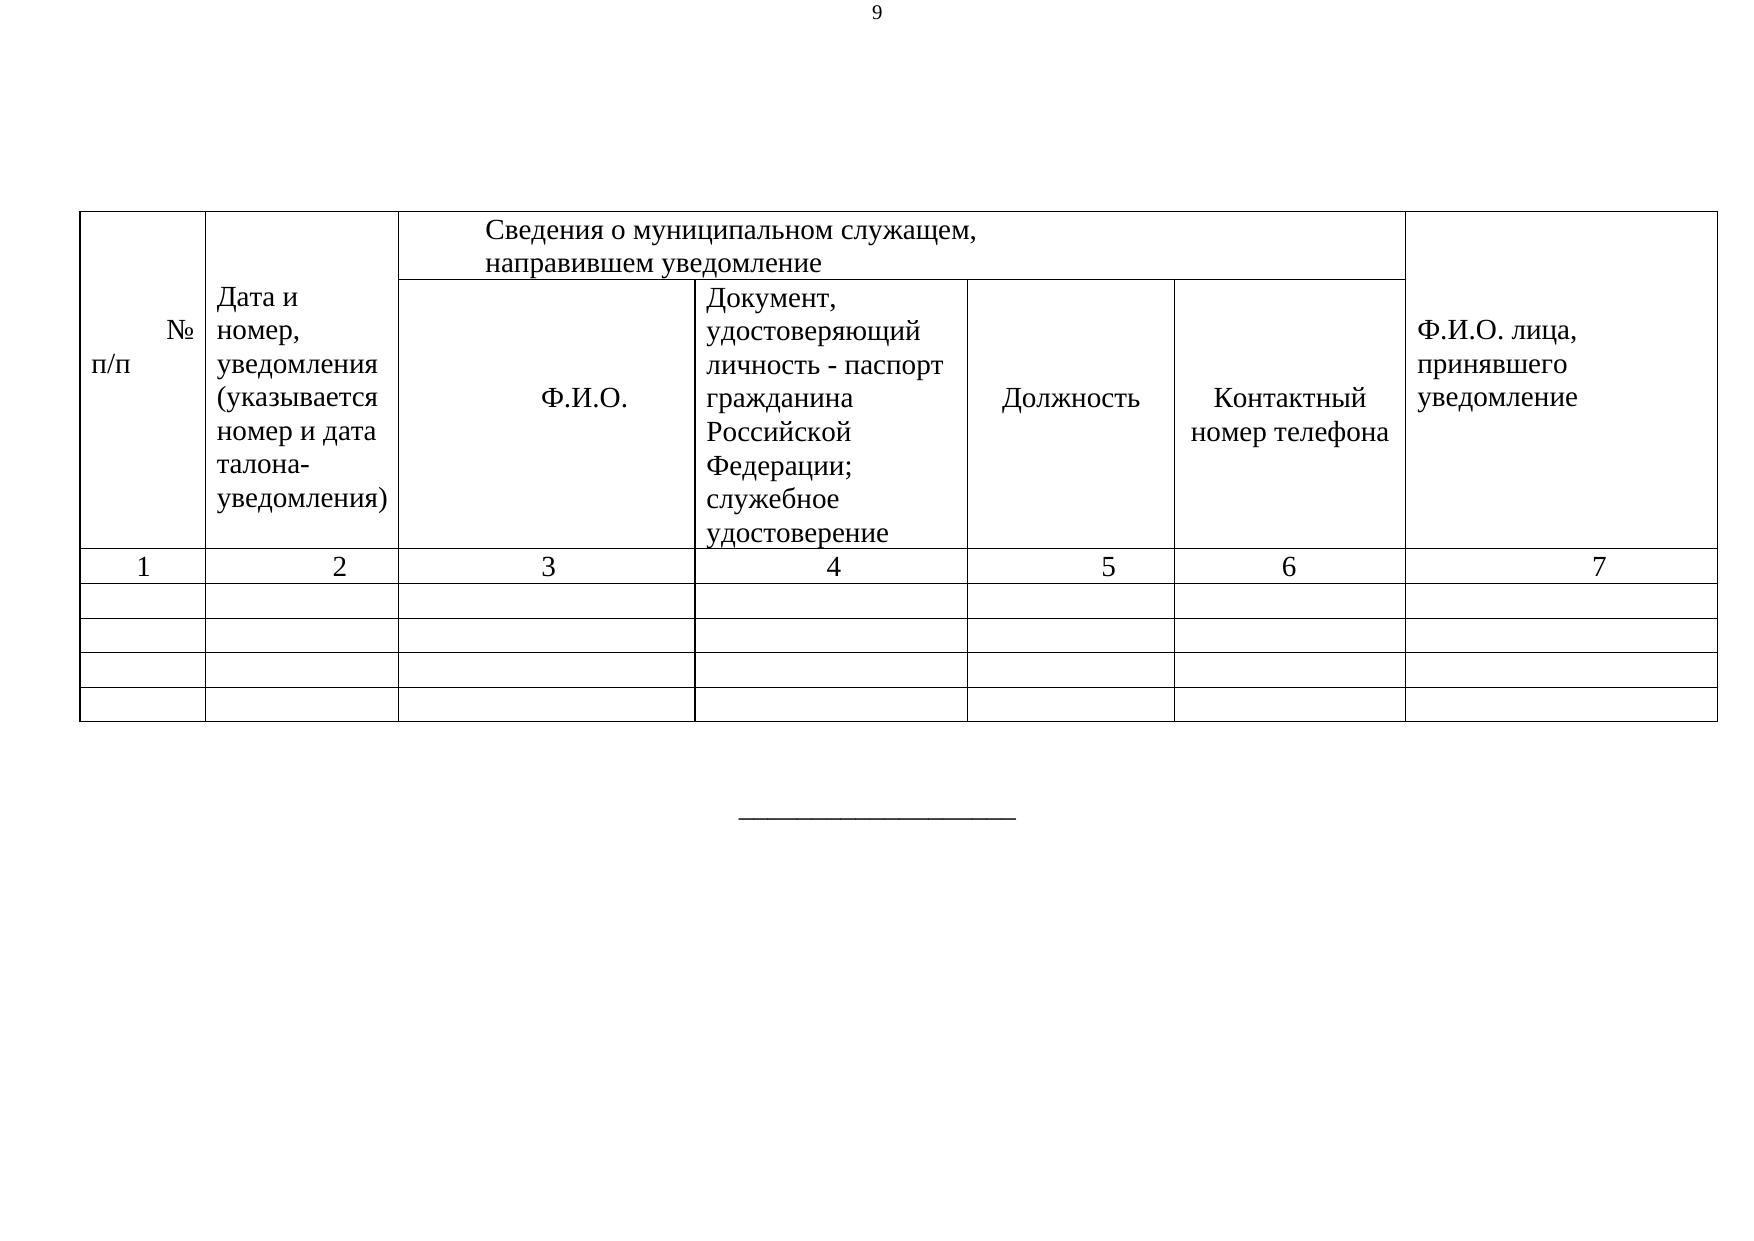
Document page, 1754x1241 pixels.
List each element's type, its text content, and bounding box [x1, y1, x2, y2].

table_cell [206, 653, 398, 687]
table_cell [968, 619, 1174, 652]
table_cell 7 [1406, 549, 1717, 583]
table_cell [1406, 584, 1717, 617]
table_cell Контактный номер телефона [1175, 280, 1405, 548]
table_cell 4 [696, 549, 967, 583]
table_cell [399, 619, 694, 652]
table_cell [968, 653, 1174, 687]
table_header № п/п [81, 212, 205, 548]
table_cell [696, 653, 967, 687]
table_cell [696, 688, 967, 721]
table_header Сведения о муниципальном служащем, направившем уведомление [399, 212, 1405, 279]
table_cell 1 [81, 549, 205, 583]
table_cell [81, 688, 205, 721]
table_cell [206, 584, 398, 617]
table_cell [1406, 688, 1717, 721]
table_cell [1175, 584, 1405, 617]
table_cell [399, 688, 694, 721]
table_cell [696, 584, 967, 617]
table_cell [968, 584, 1174, 617]
table_cell Должность [968, 280, 1174, 548]
table_cell [1406, 619, 1717, 652]
table_cell [1406, 653, 1717, 687]
table_header Дата и номер, уведомления (указывается номер и дата талона-уведомления) [206, 212, 398, 548]
table_cell [399, 653, 694, 687]
table_cell [968, 688, 1174, 721]
table_cell Документ, удостоверяющий личность - паспорт гражданина Российской Федерации; служебное удостоверение [696, 280, 967, 548]
table_cell [206, 688, 398, 721]
table_cell [81, 619, 205, 652]
table_cell [206, 619, 398, 652]
table_cell 3 [399, 549, 694, 583]
table_cell [81, 653, 205, 687]
table_cell Ф.И.О. [399, 280, 694, 548]
text ___________________ [118, 789, 1636, 823]
table_cell [1175, 688, 1405, 721]
table_cell 5 [968, 549, 1174, 583]
table_cell [399, 584, 694, 617]
table_cell 6 [1175, 549, 1405, 583]
table_header Ф.И.О. лица, принявшего уведомление [1406, 212, 1717, 548]
table_cell 2 [206, 549, 398, 583]
table_cell [81, 584, 205, 617]
table_cell [1175, 619, 1405, 652]
table_cell [1175, 653, 1405, 687]
table_cell [696, 619, 967, 652]
